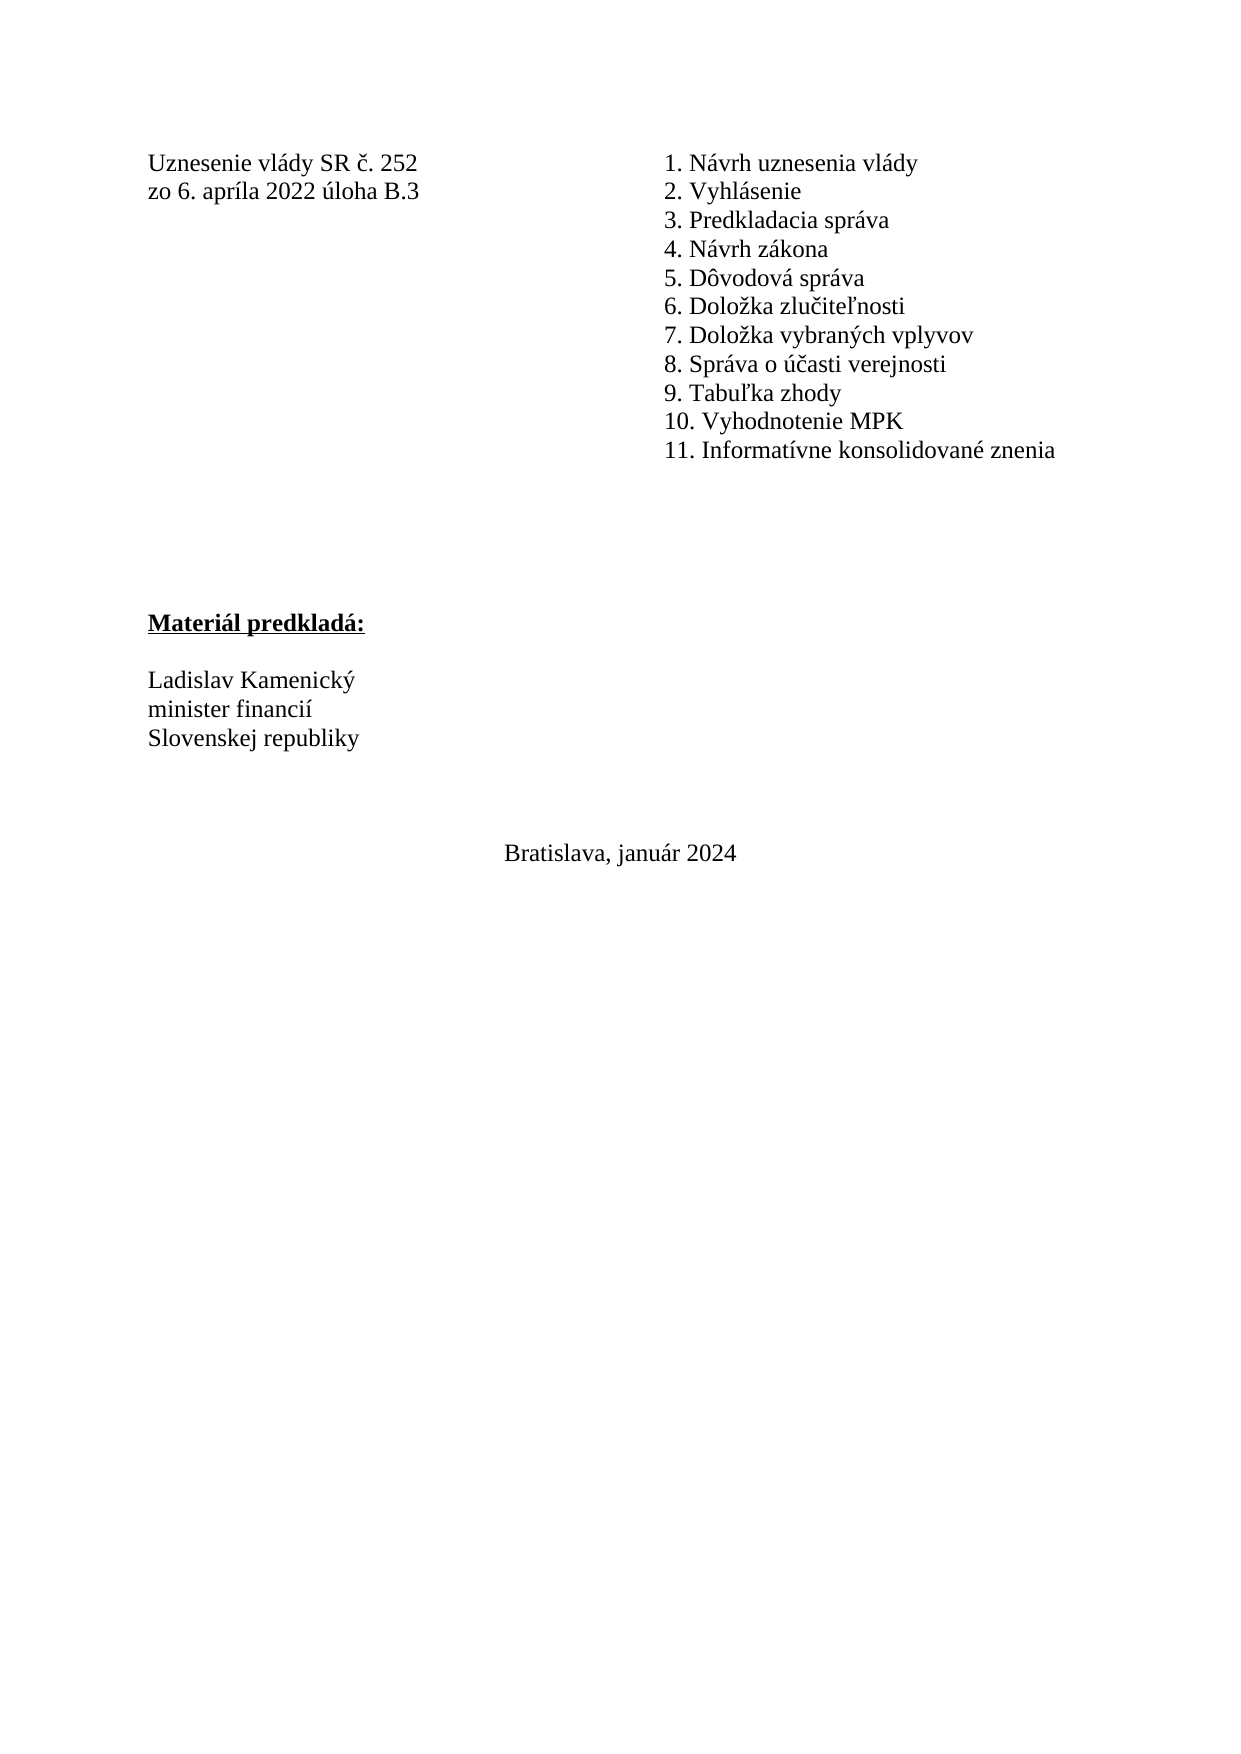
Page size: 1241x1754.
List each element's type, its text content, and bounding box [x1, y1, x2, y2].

text Slovenskej republiky [148, 723, 1093, 751]
text 3. Predkladacia správa [148, 205, 1093, 234]
text 11. Informatívne konsolidované znenia [664, 435, 1093, 464]
text Ladislav Kamenický [148, 665, 1093, 694]
text Materiál predkladá: [59, 608, 1093, 636]
text 6. Doložka zlučiteľnosti [664, 291, 1093, 320]
text zo 6. apríla 2022 úloha B.3 2. Vyhlásenie [148, 176, 1093, 205]
text 5. Dôvodová správa [664, 263, 1093, 291]
text Uznesenie vlády SR č. 252 1. Návrh uznesenia vlády [148, 148, 1093, 176]
text Bratislava, január 2024 [148, 838, 1093, 866]
text 9. Tabuľka zhody [664, 378, 1093, 406]
text 10. Vyhodnotenie MPK [664, 406, 1093, 435]
text 8. Správa o účasti verejnosti [664, 349, 1093, 378]
text 4. Návrh zákona [590, 234, 1093, 263]
text minister financií [148, 694, 1093, 723]
text 7. Doložka vybraných vplyvov [664, 320, 1093, 349]
